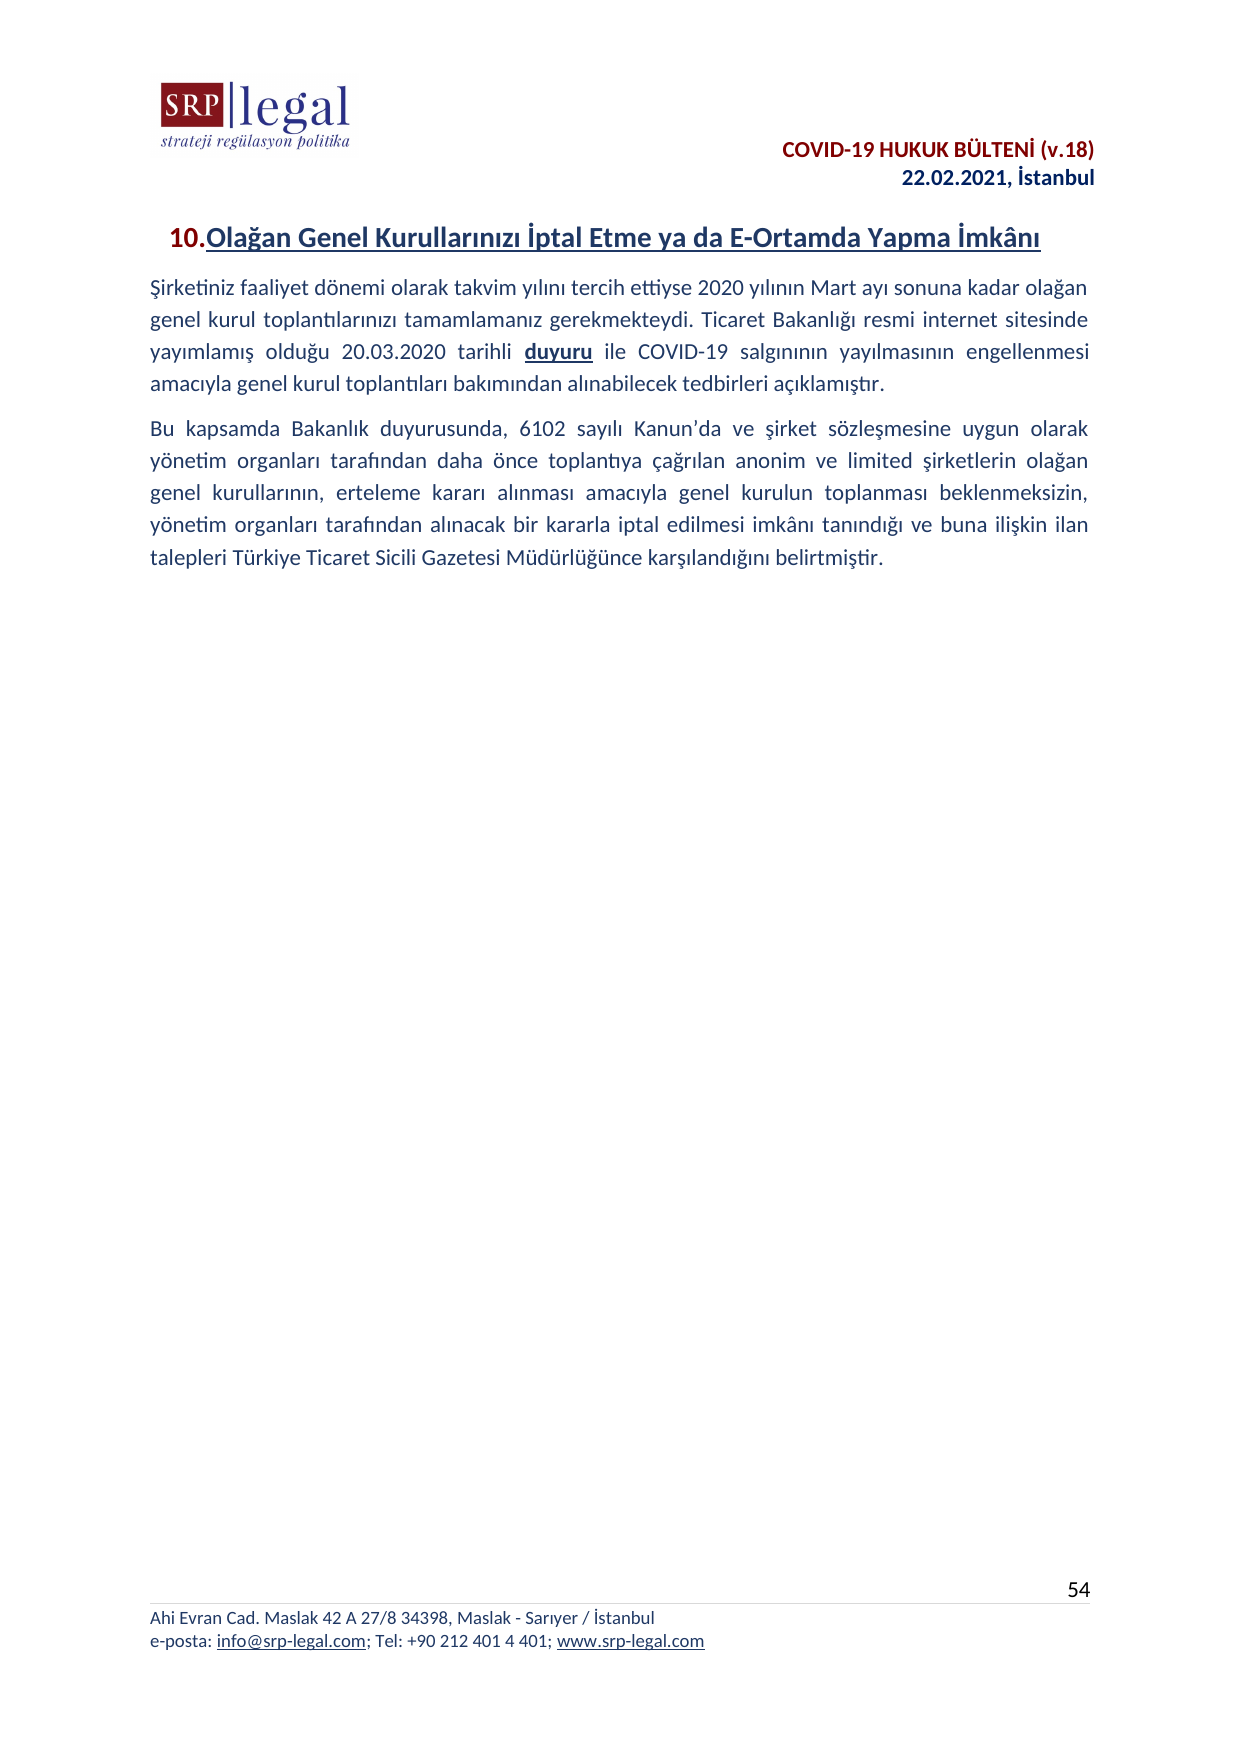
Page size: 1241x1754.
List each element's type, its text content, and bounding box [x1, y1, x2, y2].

picture [150, 73, 360, 158]
subtitle Olağan Genel Kurullarınızı İptal Etme ya da E-Ortamda Yapma İmkânı [169, 219, 1090, 255]
text Şirketiniz faaliyet dönemi olarak takvim yılını tercih ettiyse 2020 yılının Mart ayı sonuna kadar olağan genel kurul toplantılarınızı tamamlamanız gerekmekteydi. Ticaret Bakanlığı resmi internet sitesinde yayımlamış olduğu 20.03.2020 tarihli duyuru ile COVID-19 salgınının yayılmasının engellenmesi amacıyla genel kurul toplantıları bakımından alınabilecek tedbirleri açıklamıştır. [150, 273, 1090, 397]
text Bu kapsamda Bakanlık duyurusunda, 6102 sayılı Kanun’da ve şirket sözleşmesine uygun olarak yönetim organları tarafından daha önce toplantıya çağrılan anonim ve limited şirketlerin olağan genel kurullarının, erteleme kararı alınması amacıyla genel kurulun toplanması beklenmeksizin, yönetim organları tarafından alınacak bir kararla iptal edilmesi imkânı tanındığı ve buna ilişkin ilan talepleri Türkiye Ticaret Sicili Gazetesi Müdürlüğünce karşılandığını belirtmiştir. [150, 414, 1090, 571]
